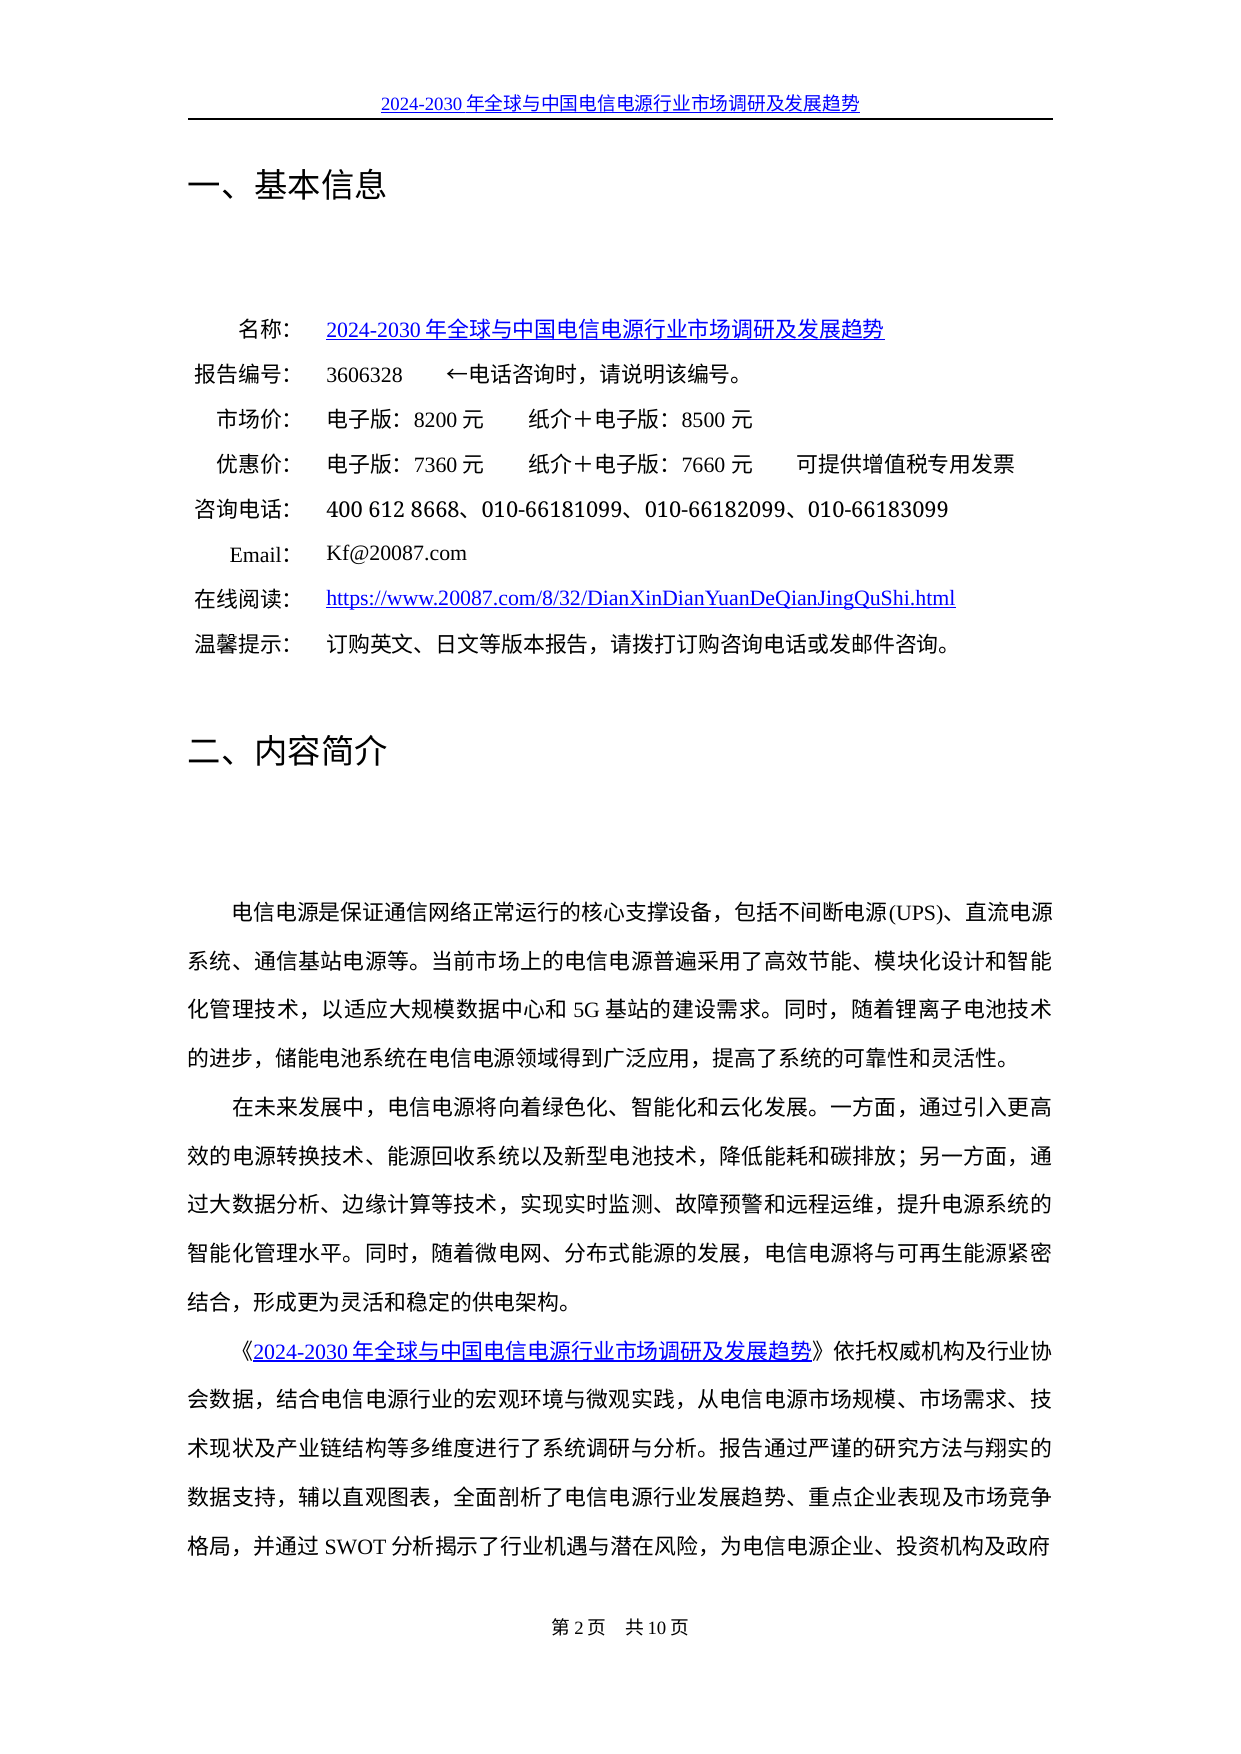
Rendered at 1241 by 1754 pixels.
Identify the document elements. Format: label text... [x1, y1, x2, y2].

table_cell 市场价： [167, 402, 315, 447]
table_cell 温馨提示： [167, 627, 315, 672]
table_cell [315, 582, 1073, 627]
table_cell 3606328 ←电话咨询时，请说明该编号。 [315, 357, 1073, 402]
title 一、基本信息 [187, 150, 1053, 215]
table_cell 电子版：7360 元 纸介＋电子版：7660 元 可提供增值税专用发票 [315, 447, 1073, 492]
table_header 名称： [167, 312, 315, 357]
table_cell Kf@20087.com [315, 537, 1073, 582]
table_cell 电子版：8200 元 纸介＋电子版：8500 元 [315, 402, 1073, 447]
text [187, 894, 1053, 1561]
table_cell Email： [167, 537, 315, 582]
title 二、内容简介 [187, 717, 1053, 782]
table_cell 优惠价： [167, 447, 315, 492]
table_cell 在线阅读： [167, 582, 315, 627]
table_header 2024-2030年全球与中国电信电源行业市场调研及发展趋势 [315, 312, 1073, 357]
table_cell 订购英文、日文等版本报告，请拨打订购咨询电话或发邮件咨询。 [315, 627, 1073, 672]
table_cell 400 612 8668、010-66181099、010-66182099、010-66183099 [315, 492, 1073, 537]
table_cell 咨询电话： [167, 492, 315, 537]
table_cell 报告编号： [167, 357, 315, 402]
